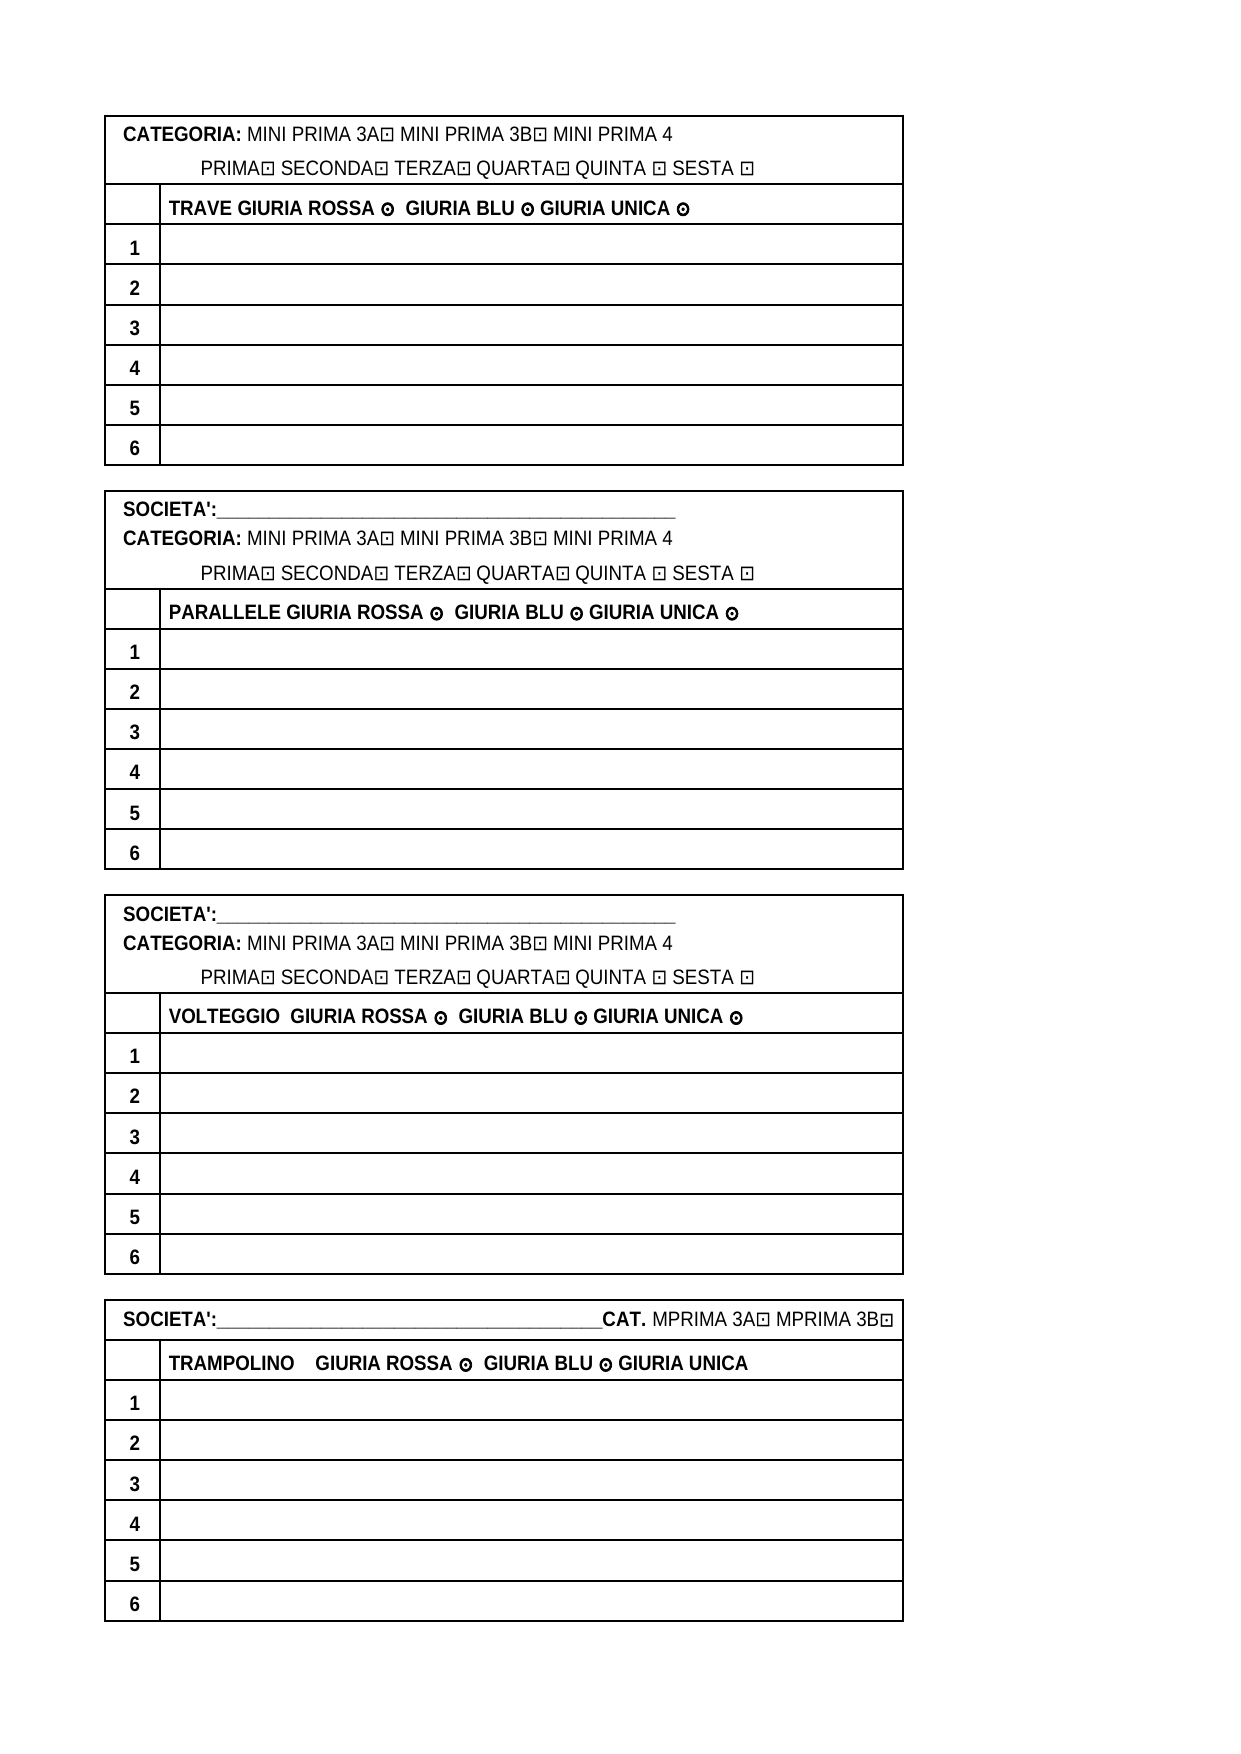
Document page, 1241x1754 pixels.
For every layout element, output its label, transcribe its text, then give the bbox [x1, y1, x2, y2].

table_cell 1 [106, 225, 159, 263]
table_cell [161, 1541, 902, 1579]
table_cell 6 [106, 1582, 159, 1619]
table_cell [161, 1114, 902, 1152]
table_cell [161, 306, 902, 343]
table_cell 6 [106, 1235, 159, 1273]
table_cell 3 [106, 1114, 159, 1152]
table_cell 1 [106, 1381, 159, 1419]
table_cell PARALLELE GIURIA ROSSA ⊙ GIURIA BLU ⊙ GIURIA UNICA ⊙ [161, 590, 902, 627]
table_cell [161, 1582, 902, 1619]
table_cell [161, 670, 902, 708]
table_cell [161, 750, 902, 788]
table_cell VOLTEGGIO GIURIA ROSSA ⊙ GIURIA BLU ⊙ GIURIA UNICA ⊙ [161, 994, 902, 1032]
table_cell [106, 590, 159, 627]
table_cell [161, 1074, 902, 1112]
table_cell [161, 426, 902, 464]
table_cell [161, 1501, 902, 1539]
table_cell 3 [106, 1461, 159, 1499]
table_cell [161, 346, 902, 384]
table_cell [161, 1235, 902, 1273]
table_cell [161, 630, 902, 668]
table_cell 3 [106, 306, 159, 343]
table_cell [161, 225, 902, 263]
table_cell 2 [106, 1074, 159, 1112]
table_cell [161, 1421, 902, 1459]
table_cell 1 [106, 630, 159, 668]
table_cell 2 [106, 1421, 159, 1459]
table_cell [106, 994, 159, 1032]
table_cell 4 [106, 1501, 159, 1539]
table_cell 5 [106, 790, 159, 828]
table_cell [161, 1195, 902, 1232]
table_header SOCIETA':_____________________________________CAT. MPRIMA 3A⊡ MPRIMA 3B⊡ [106, 1301, 902, 1339]
table_cell [161, 1381, 902, 1419]
table_cell [161, 386, 902, 424]
table_cell 5 [106, 1195, 159, 1232]
table_cell 3 [106, 710, 159, 748]
table_cell [106, 1341, 159, 1379]
table_cell 4 [106, 346, 159, 384]
table_cell 2 [106, 670, 159, 708]
table_cell [161, 265, 902, 303]
table_cell TRAMPOLINO GIURIA ROSSA ⊙ GIURIA BLU ⊙ GIURIA UNICA [161, 1341, 902, 1379]
table_cell [161, 1034, 902, 1072]
table_cell 2 [106, 265, 159, 303]
table_cell [161, 830, 902, 868]
table_cell [106, 185, 159, 223]
table_cell 5 [106, 1541, 159, 1579]
table_cell 6 [106, 426, 159, 464]
table_cell [161, 790, 902, 828]
table_cell [161, 710, 902, 748]
table_cell [161, 1154, 902, 1192]
table_cell 1 [106, 1034, 159, 1072]
table_cell [161, 1461, 902, 1499]
table_cell 6 [106, 830, 159, 868]
table_cell 4 [106, 1154, 159, 1192]
table_cell TRAVE GIURIA ROSSA ⊙ GIURIA BLU ⊙ GIURIA UNICA ⊙ [161, 185, 902, 223]
table_cell 4 [106, 750, 159, 788]
table_cell 5 [106, 386, 159, 424]
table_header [106, 117, 902, 183]
